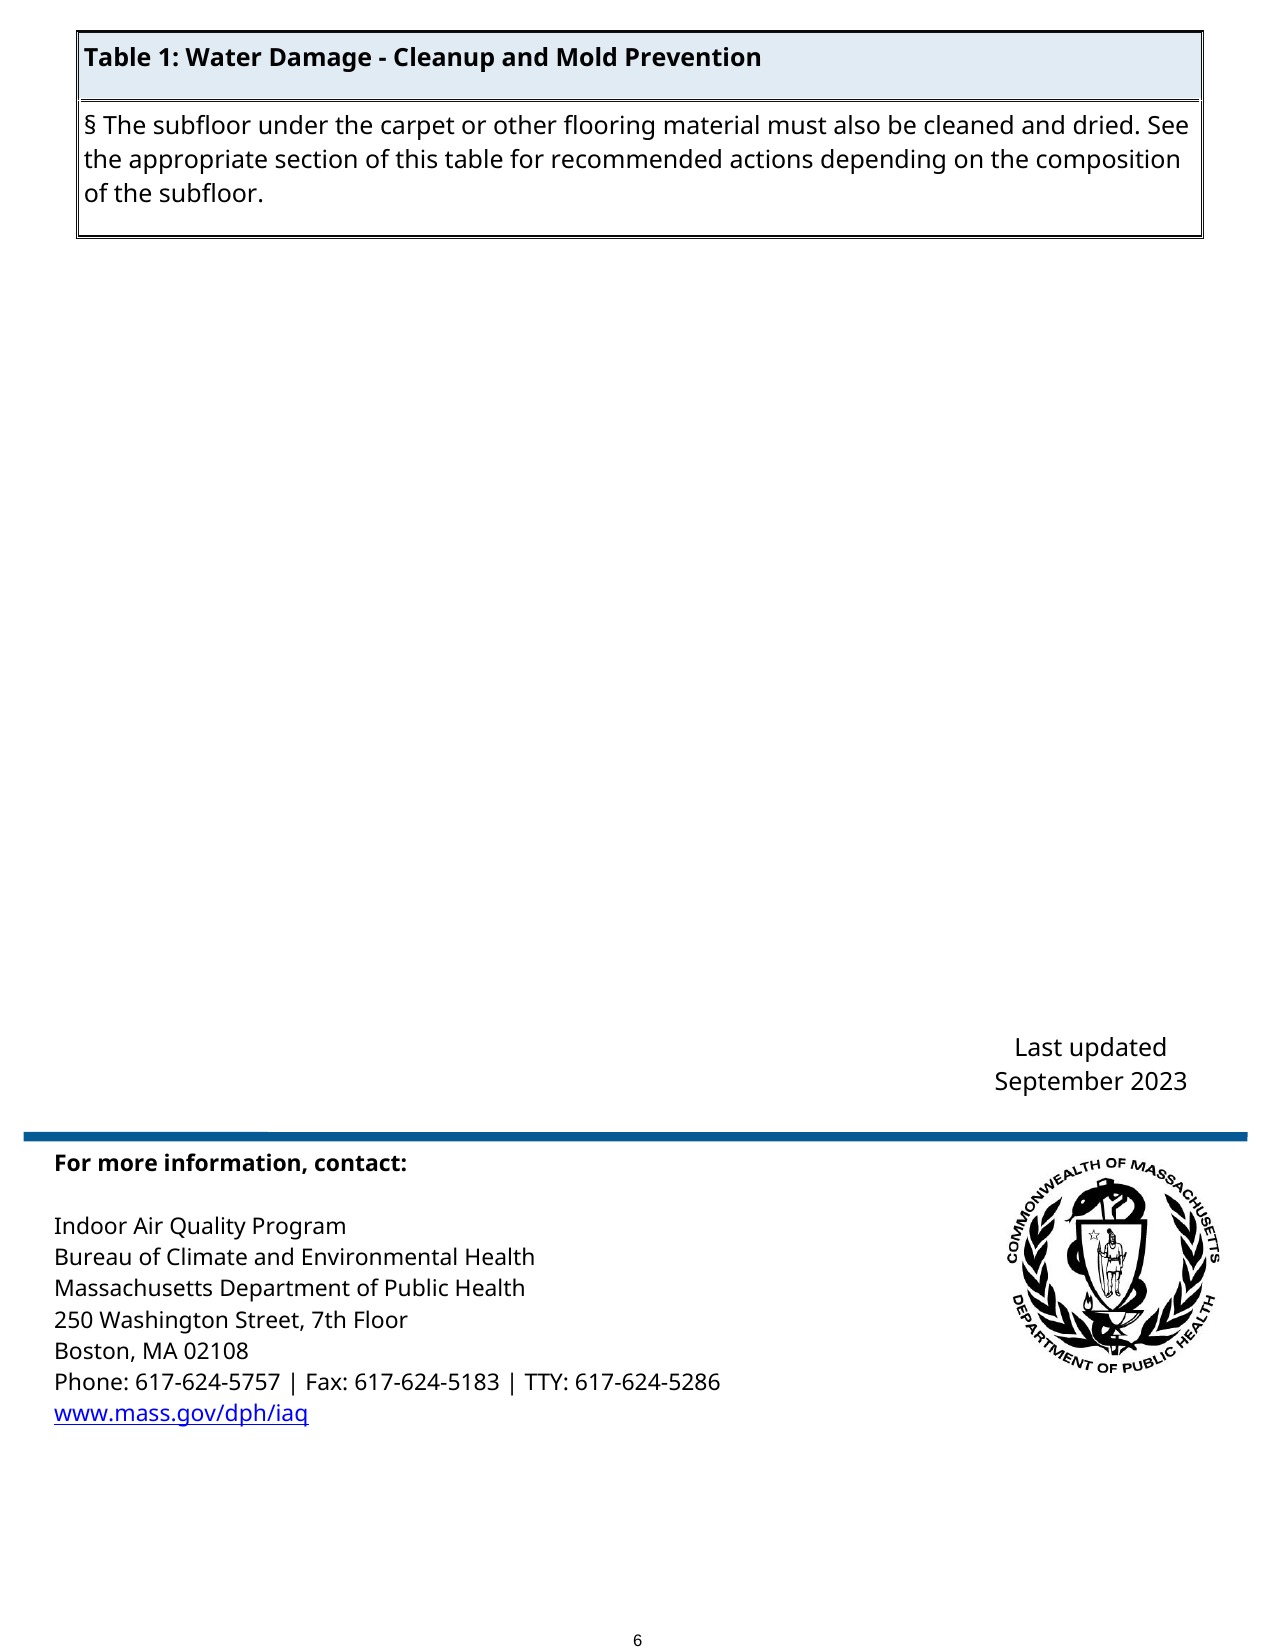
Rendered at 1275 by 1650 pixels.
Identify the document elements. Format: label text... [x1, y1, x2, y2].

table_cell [79, 99, 1201, 235]
table_header Table 1: Water Damage - Cleanup and Mold Prevention [79, 33, 1201, 98]
picture [1007, 1158, 1220, 1373]
